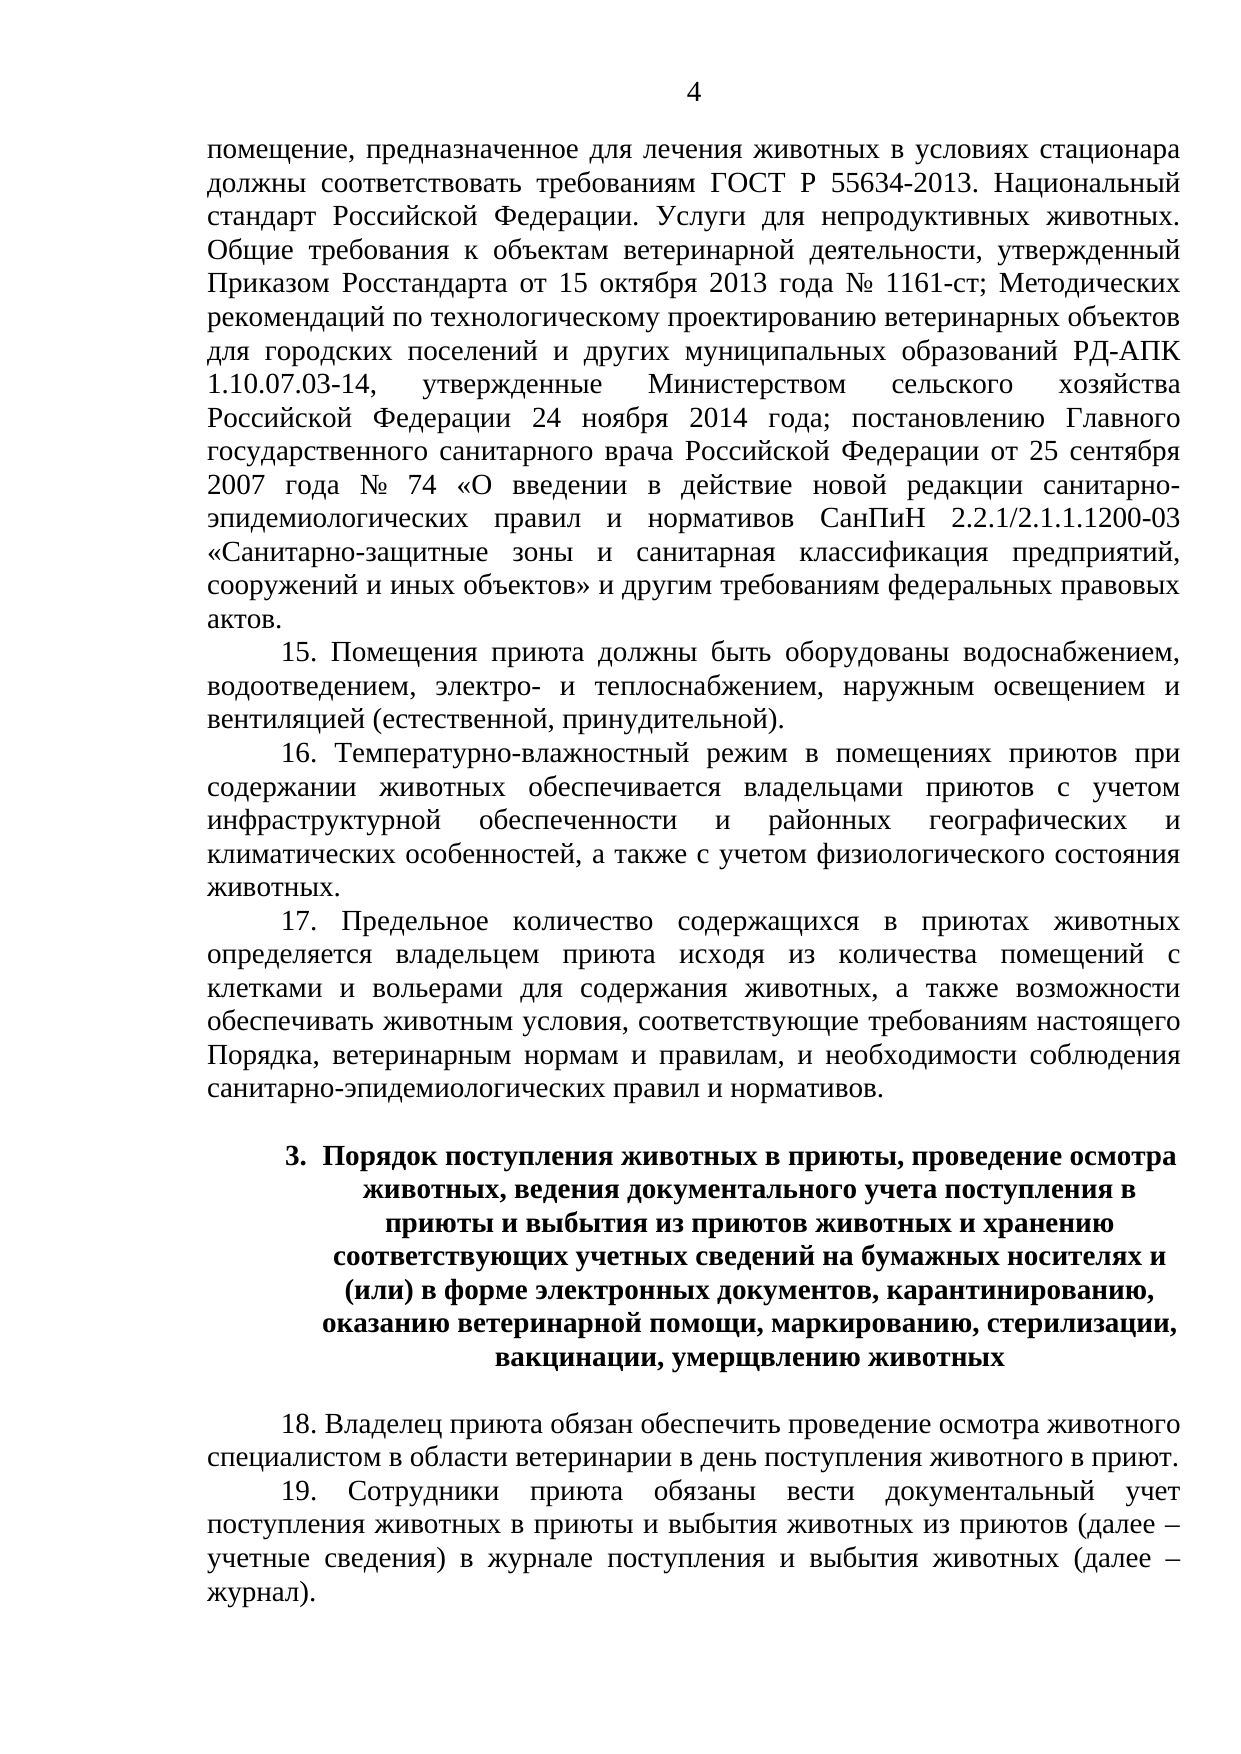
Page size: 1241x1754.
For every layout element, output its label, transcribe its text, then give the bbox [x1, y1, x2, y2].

text 15. Помещения приюта должны быть оборудованы водоснабжением, водоотведением, электро- и теплоснабжением, наружным освещением и вентиляцией (естественной, принудительной). [207, 634, 1181, 735]
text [207, 131, 1181, 634]
text 19. Сотрудники приюта обязаны вести документальный учет поступления животных в приюты и выбытия животных из приютов (далее – учетные сведения) в журнале поступления и выбытия животных (далее – журнал). [207, 1473, 1181, 1607]
list Порядок поступления животных в приюты, проведение осмотра животных, ведения документального учета поступления в приюты и выбытия из приютов животных и хранению соответствующих учетных сведений на бумажных носителях и (или) в форме электронных документов, карантинированию, оказанию ветеринарной помощи, маркированию, стерилизации, вакцинации, умерщвлению животных [281, 1138, 1181, 1372]
text 16. Температурно-влажностный режим в помещениях приютов при содержании животных обеспечивается владельцами приютов с учетом инфраструктурной обеспеченности и районных географических и климатических особенностей, а также с учетом физиологического состояния животных. [207, 735, 1181, 903]
text 18. Владелец приюта обязан обеспечить проведение осмотра животного специалистом в области ветеринарии в день поступления животного в приют. [207, 1406, 1181, 1473]
text 17. Предельное количество содержащихся в приютах животных определяется владельцем приюта исходя из количества помещений с клетками и вольерами для содержания животных, а также возможности обеспечивать животным условия, соответствующие требованиям настоящего Порядка, ветеринарным нормам и правилам, и необходимости соблюдения санитарно-эпидемиологических правил и нормативов. [207, 903, 1181, 1104]
